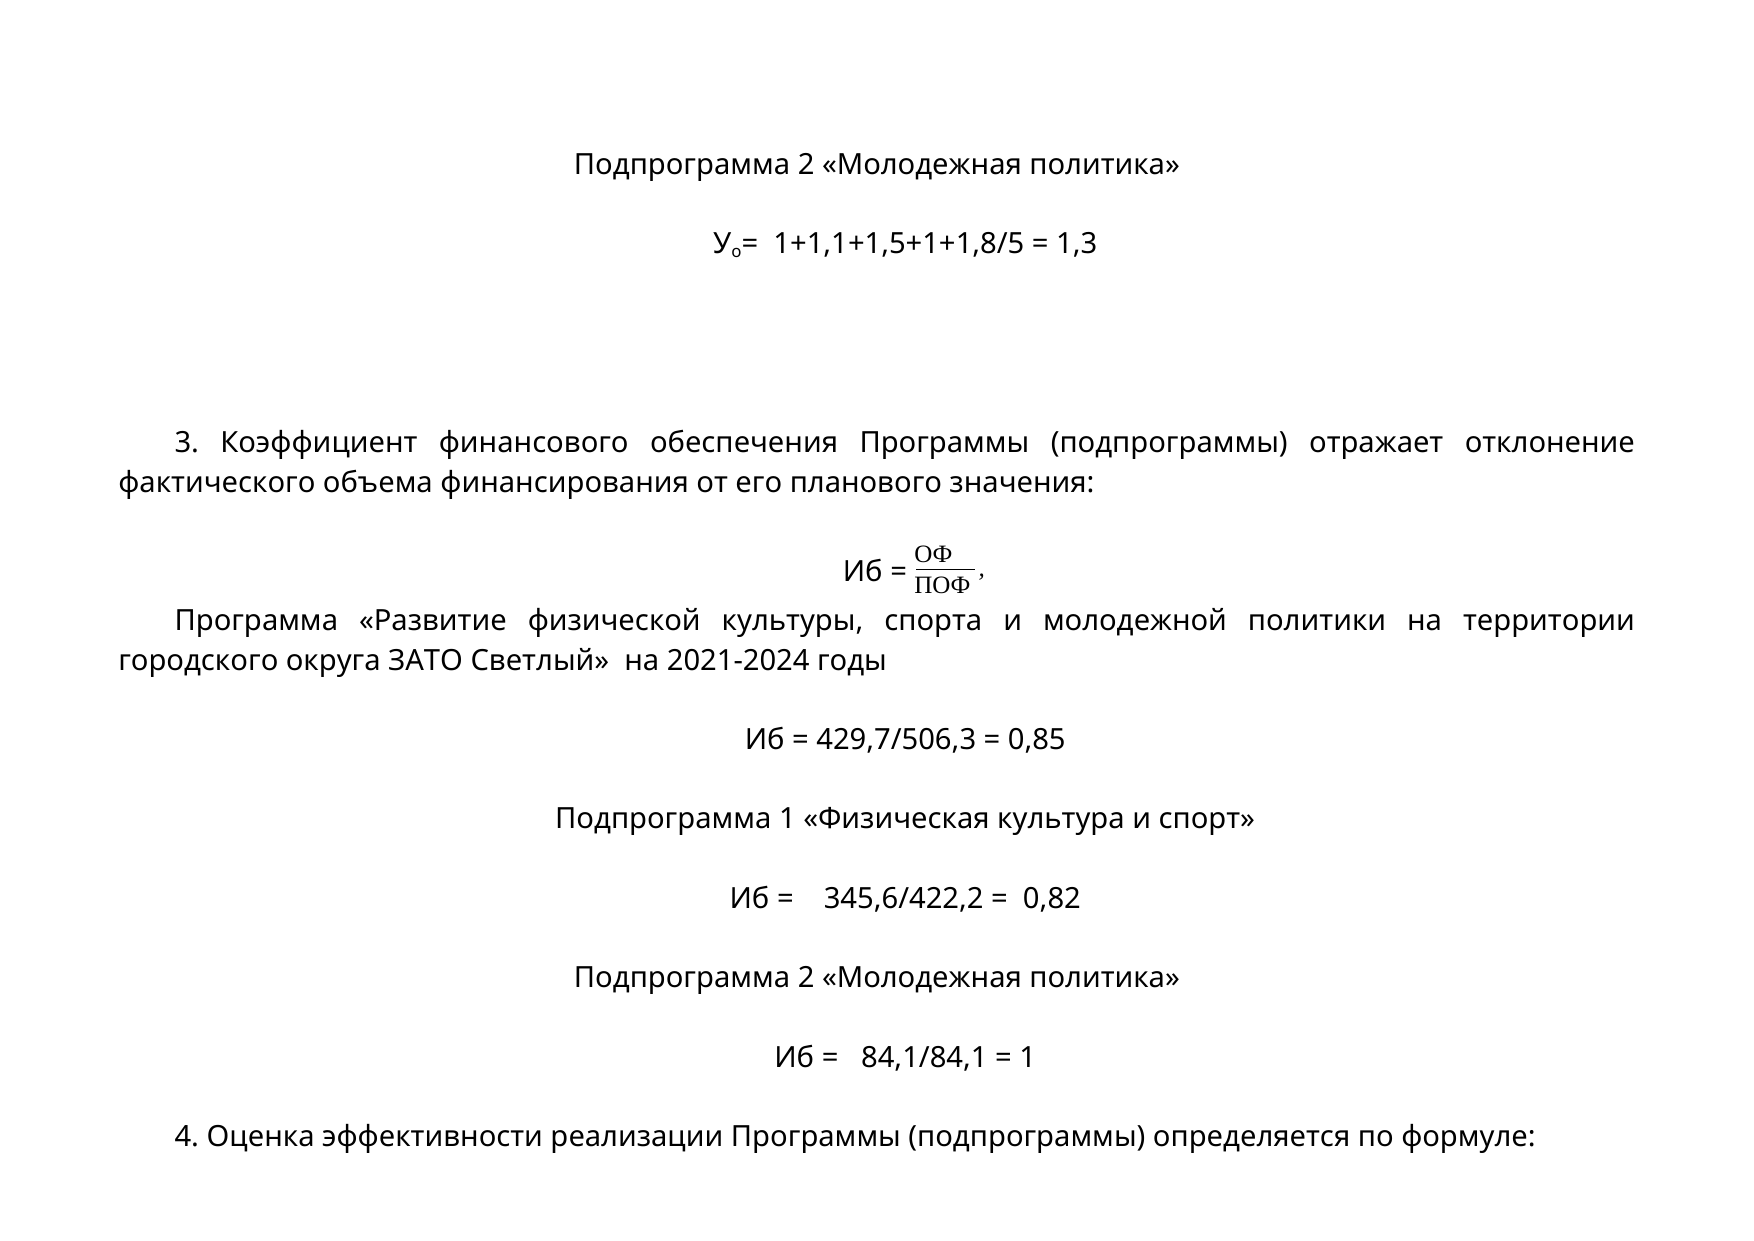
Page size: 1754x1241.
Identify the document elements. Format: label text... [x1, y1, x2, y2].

text Иб = 84,1/84,1 = 1 [118, 1036, 1636, 1076]
text Иб = 345,6/422,2 = 0,82 [118, 877, 1636, 917]
text Подпрограмма 2 «Молодежная политика» [118, 956, 1636, 996]
text Уо= 1+1,1+1,5+1+1,8/5 = 1,3 [118, 223, 1636, 262]
text 4. Оценка эффективности реализации Программы (подпрограммы) определяется по формуле: [118, 1115, 1636, 1155]
text Подпрограмма 2 «Молодежная политика» [118, 143, 1636, 183]
text Подпрограмма 1 «Физическая культура и спорт» [118, 798, 1636, 837]
text 3. Коэффициент финансового обеспечения Программы (подпрограммы) отражает отклонение фактического объема финансирования от его планового значения: [118, 421, 1636, 501]
text Иб = 429,7/506,3 = 0,85 [118, 718, 1636, 758]
text Программа «Развитие физической культуры, спорта и молодежной политики на территории городского округа ЗАТО Светлый» на 2021-2024 годы [118, 599, 1636, 679]
text Иб = [118, 540, 1636, 599]
